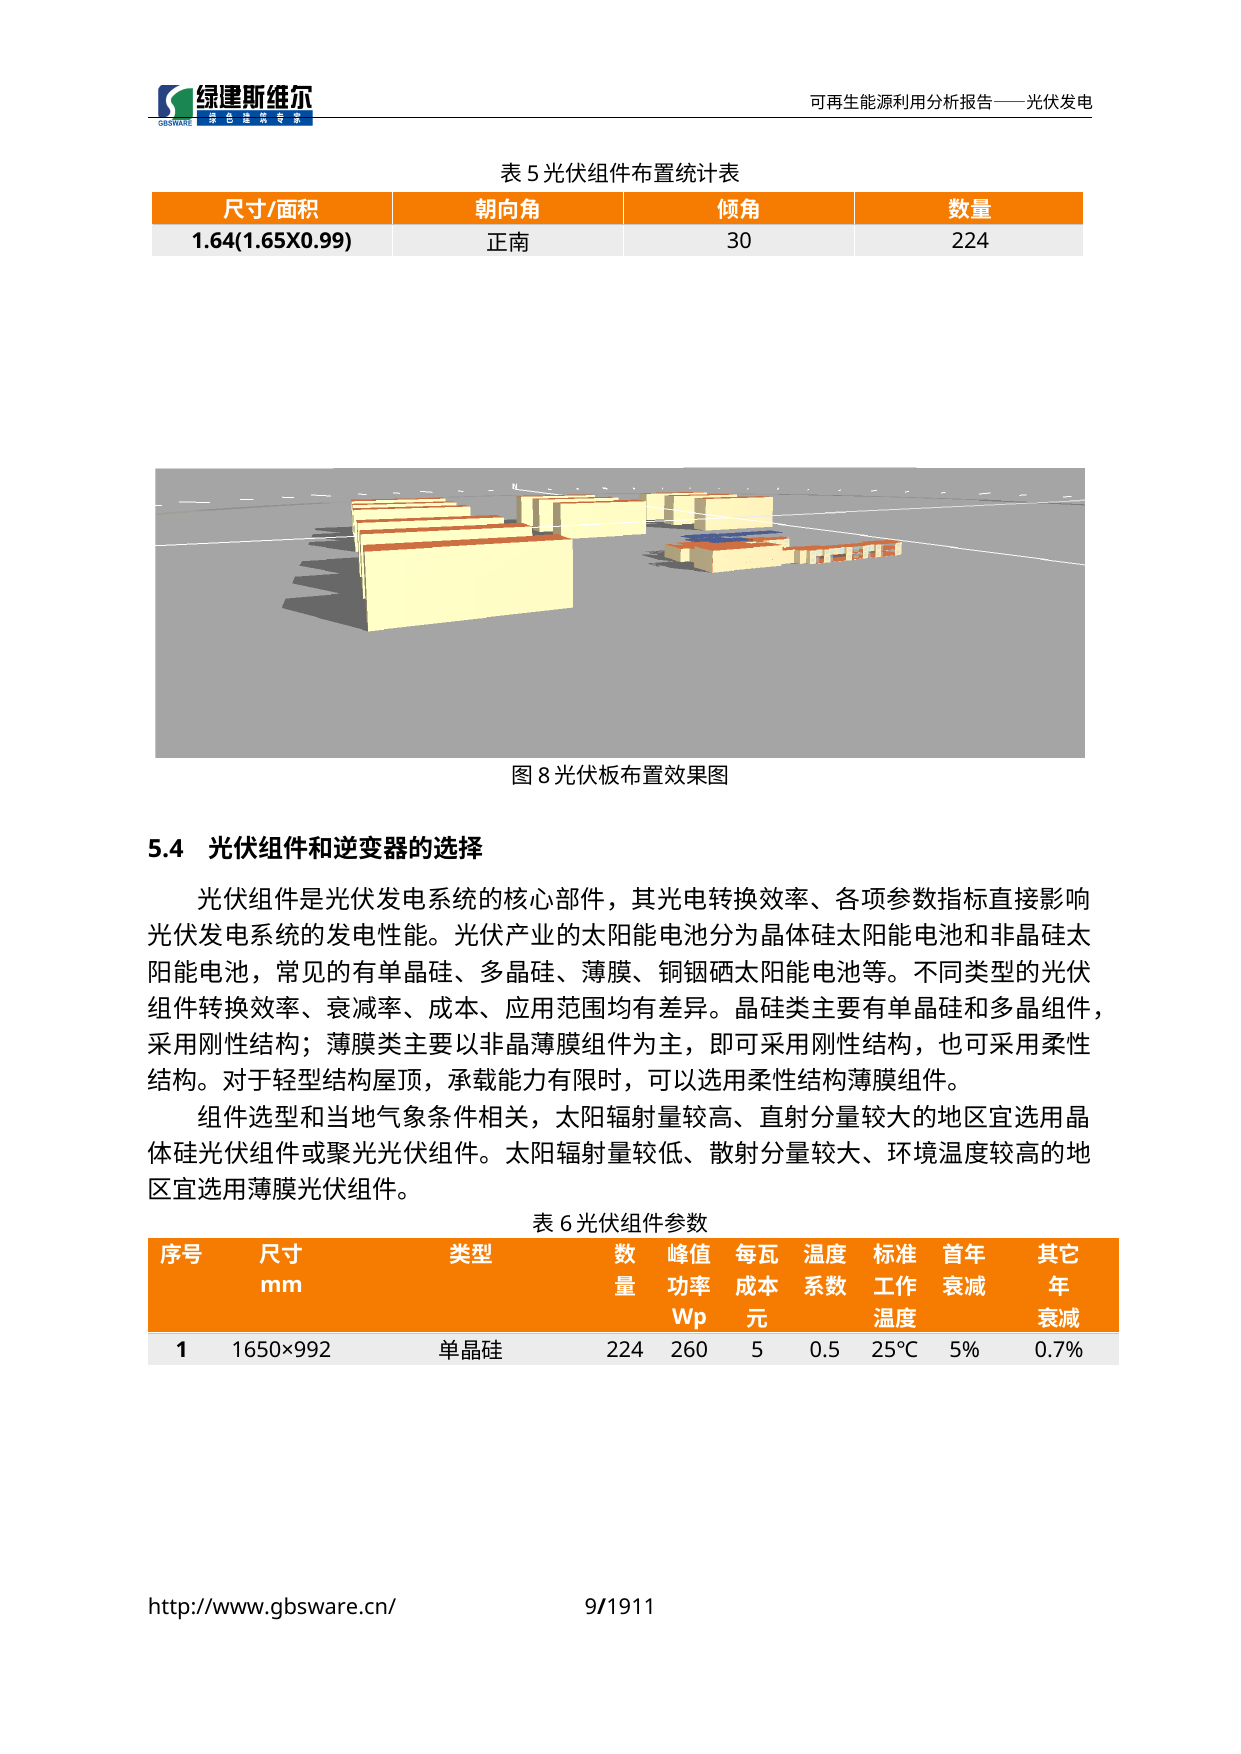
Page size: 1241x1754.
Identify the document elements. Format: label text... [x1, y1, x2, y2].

text 组件选型和当地气象条件相关，太阳辐射量较高、直射分量较大的地区宜选用晶体硅光伏组件或聚光光伏组件。太阳辐射量较低、散射分量较大、环境温度较高的地区宜选用薄膜光伏组件。 [148, 1097, 1092, 1206]
table_cell 5 [723, 1334, 791, 1365]
table_header 倾角 [624, 192, 854, 224]
table_cell 25℃ [859, 1334, 931, 1365]
table_header 数量 [594, 1238, 655, 1332]
table_cell 0.7% [998, 1334, 1119, 1365]
picture [154, 85, 314, 117]
table_cell 1650×992 [215, 1334, 347, 1365]
table_cell 单晶硅 [347, 1334, 594, 1365]
text 表 6光伏组件参数 [148, 1206, 1092, 1237]
table_cell 30 [624, 225, 854, 256]
table_cell 5% [931, 1334, 998, 1365]
table_header 朝向角 [393, 192, 623, 224]
table_cell 224 [855, 225, 1083, 256]
text 表 5光伏组件布置统计表 [148, 156, 1092, 187]
text 图 8光伏板布置效果图 [148, 758, 1092, 789]
table_header 类型 [347, 1238, 594, 1332]
table_cell 0.5 [791, 1334, 859, 1365]
table_header 标准 工作 温度 [859, 1238, 931, 1332]
table_header 尺寸/面积 [152, 192, 392, 224]
text 光伏组件是光伏发电系统的核心部件，其光电转换效率、各项参数指标直接影响光伏发电系统的发电性能。光伏产业的太阳能电池分为晶体硅太阳能电池和非晶硅太阳能电池，常见的有单晶硅、多晶硅、薄膜、铜铟硒太阳能电池等。不同类型的光伏组件转换效率、衰减率、成本、应用范围均有差异。晶硅类主要有单晶硅和多晶组件，采用刚性结构；薄膜类主要以非晶薄膜组件为主，即可采用刚性结构，也可采用柔性结构。对于轻型结构屋顶，承载能力有限时，可以选用柔性结构薄膜组件。 [148, 879, 1092, 1097]
table_header 尺寸 mm [215, 1238, 347, 1332]
table_header 数量 [855, 192, 1083, 224]
table_header 序号 [148, 1238, 215, 1332]
table_cell 1.64(1.65X0.99) [152, 225, 392, 256]
picture [155, 290, 1085, 758]
table_cell 1 [148, 1334, 215, 1365]
table_header 每瓦 成本 元 [723, 1238, 791, 1332]
table_cell 224 [594, 1334, 655, 1365]
table_header 首年 衰减 [931, 1238, 998, 1332]
subtitle 光伏组件和逆变器的选择 [148, 814, 1092, 879]
table_cell 260 [655, 1334, 723, 1365]
table_header 温度 系数 [791, 1238, 859, 1332]
table_header 其它 年 衰减 [998, 1238, 1119, 1332]
table_cell 正南 [393, 225, 623, 256]
picture [154, 118, 314, 127]
table_header 峰值 功率 Wp [655, 1238, 723, 1332]
